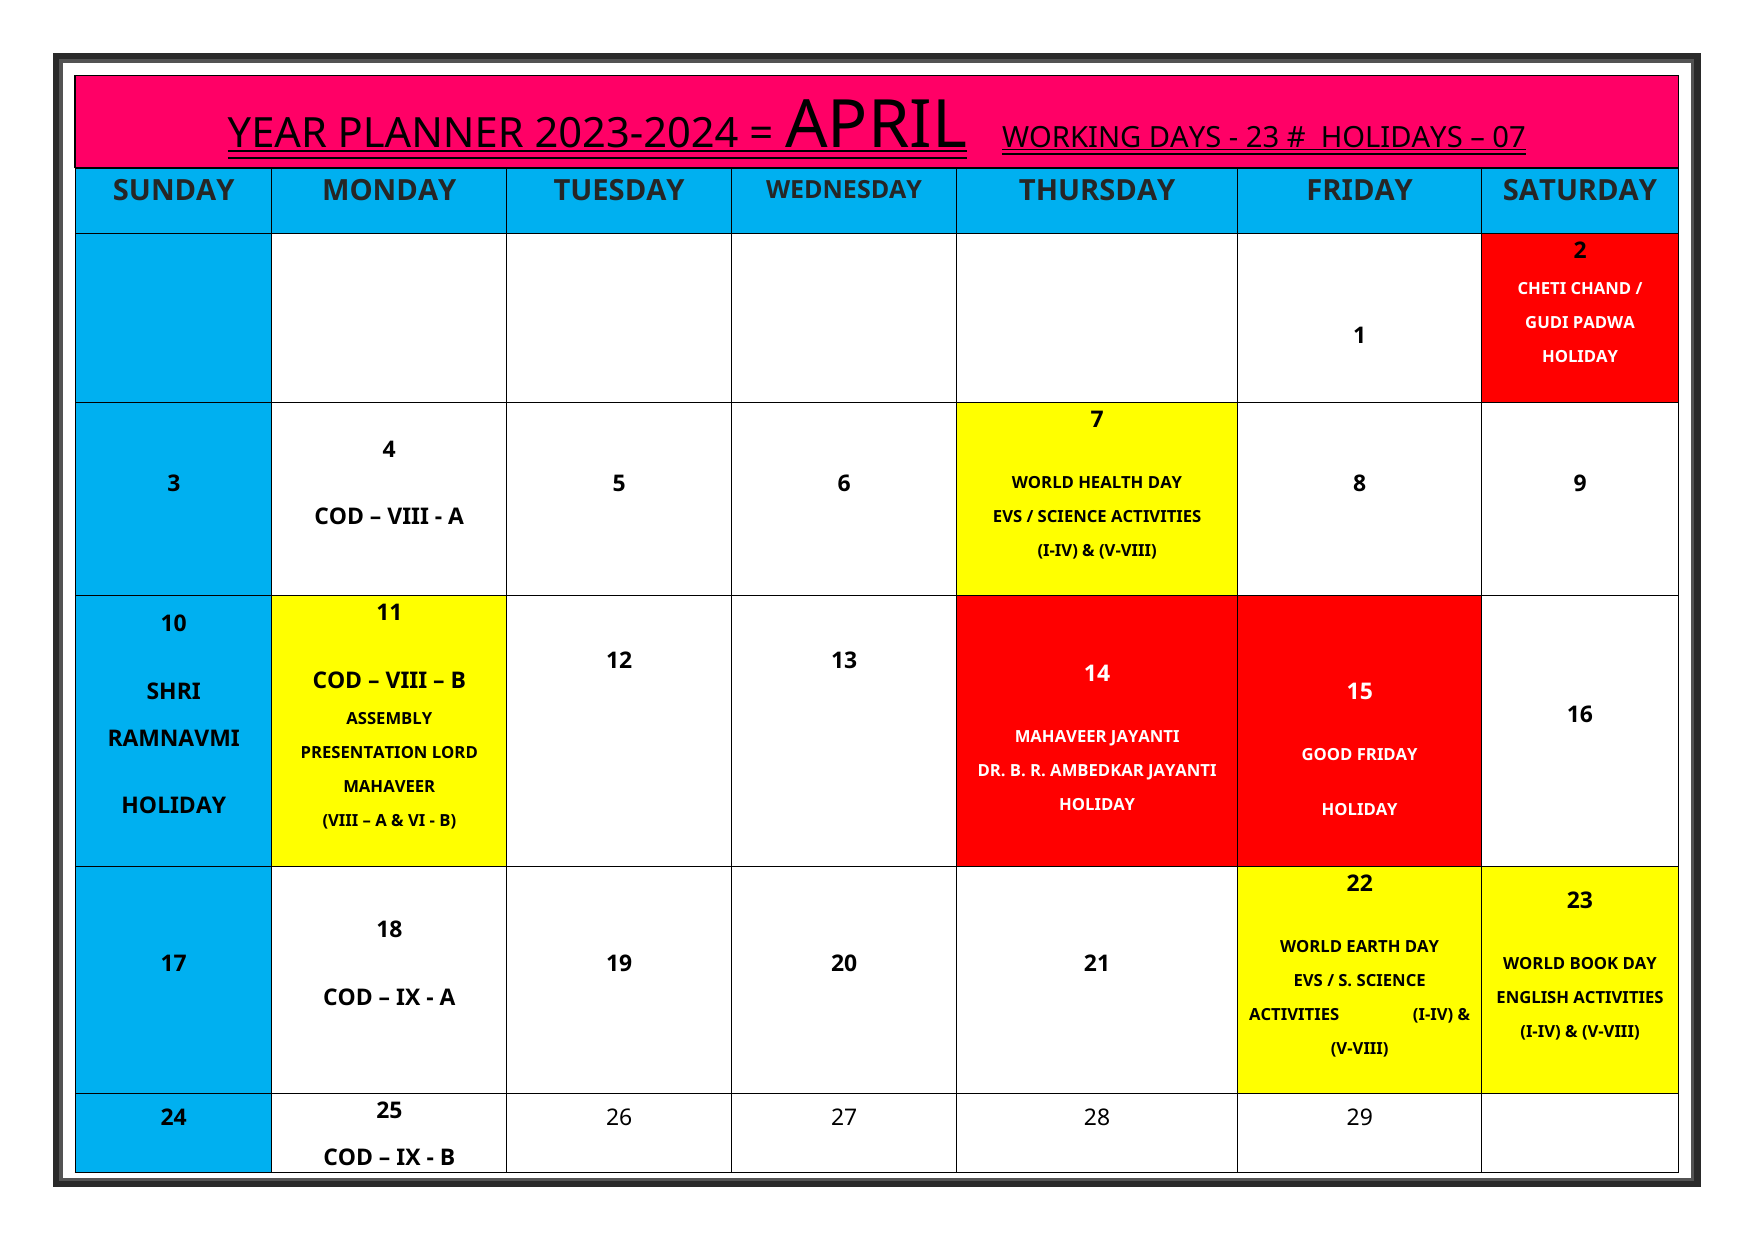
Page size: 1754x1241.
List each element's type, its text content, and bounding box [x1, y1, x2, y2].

table_cell 24 [76, 1094, 271, 1172]
table_cell 6 [732, 403, 956, 595]
table_cell 7 WORLD HEALTH DAY EVS / SCIENCE ACTIVITIES (I-IV) & (V-VIII) [957, 403, 1237, 595]
table_cell 18 COD – IX - A [272, 867, 506, 1093]
table_cell [732, 234, 956, 402]
table_cell 3 [76, 403, 271, 595]
table_header YEAR PLANNER 2023-2024 = APRIL WORKING DAYS - 23 # HOLIDAYS – 07 [76, 76, 1678, 167]
table_cell [76, 234, 271, 402]
table_cell 1 [1238, 234, 1481, 402]
table_cell 29 [1238, 1094, 1481, 1172]
table_cell 23 WORLD BOOK DAY ENGLISH ACTIVITIES (I-IV) & (V-VIII) [1482, 867, 1678, 1093]
table_cell 10 SHRI RAMNAVMI HOLIDAY [76, 596, 271, 866]
table_cell 5 [507, 403, 731, 595]
table_cell 9 [1482, 403, 1678, 595]
table_cell 30 [1482, 1094, 1678, 1172]
table_header TUESDAY [507, 169, 731, 233]
table_cell 11 COD – VIII – B ASSEMBLY PRESENTATION LORD MAHAVEER (VIII – A & VI - B) [272, 596, 506, 866]
table_cell 4 COD – VIII - A [272, 403, 506, 595]
table_cell 13 [732, 596, 956, 866]
table_cell 27 [732, 1094, 956, 1172]
table_cell 2 CHETI CHAND / GUDI PADWA HOLIDAY [1482, 234, 1678, 402]
table_cell 20 [732, 867, 956, 1093]
table_cell [507, 234, 731, 402]
table_cell 26 [507, 1094, 731, 1172]
table_header SATURDAY [1482, 169, 1678, 233]
table_cell [957, 234, 1237, 402]
table_header FRIDAY [1238, 169, 1481, 233]
table_cell 8 [1238, 403, 1481, 595]
table_cell 17 [76, 867, 271, 1093]
table_header MONDAY [272, 169, 506, 233]
table_header THURSDAY [957, 169, 1237, 233]
table_header WEDNESDAY [732, 169, 956, 233]
table_cell 25 COD – IX - B [272, 1094, 506, 1172]
table_cell 14 MAHAVEER JAYANTI DR. B. R. AMBEDKAR JAYANTI HOLIDAY [957, 596, 1237, 866]
table_cell 28 [957, 1094, 1237, 1172]
table_cell 16 [1482, 596, 1678, 866]
table_cell 22 WORLD EARTH DAY EVS / S. SCIENCE ACTIVITIES (I-IV) & (V-VIII) [1238, 867, 1481, 1093]
table_cell 12 [507, 596, 731, 866]
table_cell 21 [957, 867, 1237, 1093]
table_cell 15 GOOD FRIDAY HOLIDAY [1238, 596, 1481, 866]
table_cell [272, 234, 506, 402]
table_cell 19 [507, 867, 731, 1093]
table_header SUNDAY [76, 169, 271, 233]
